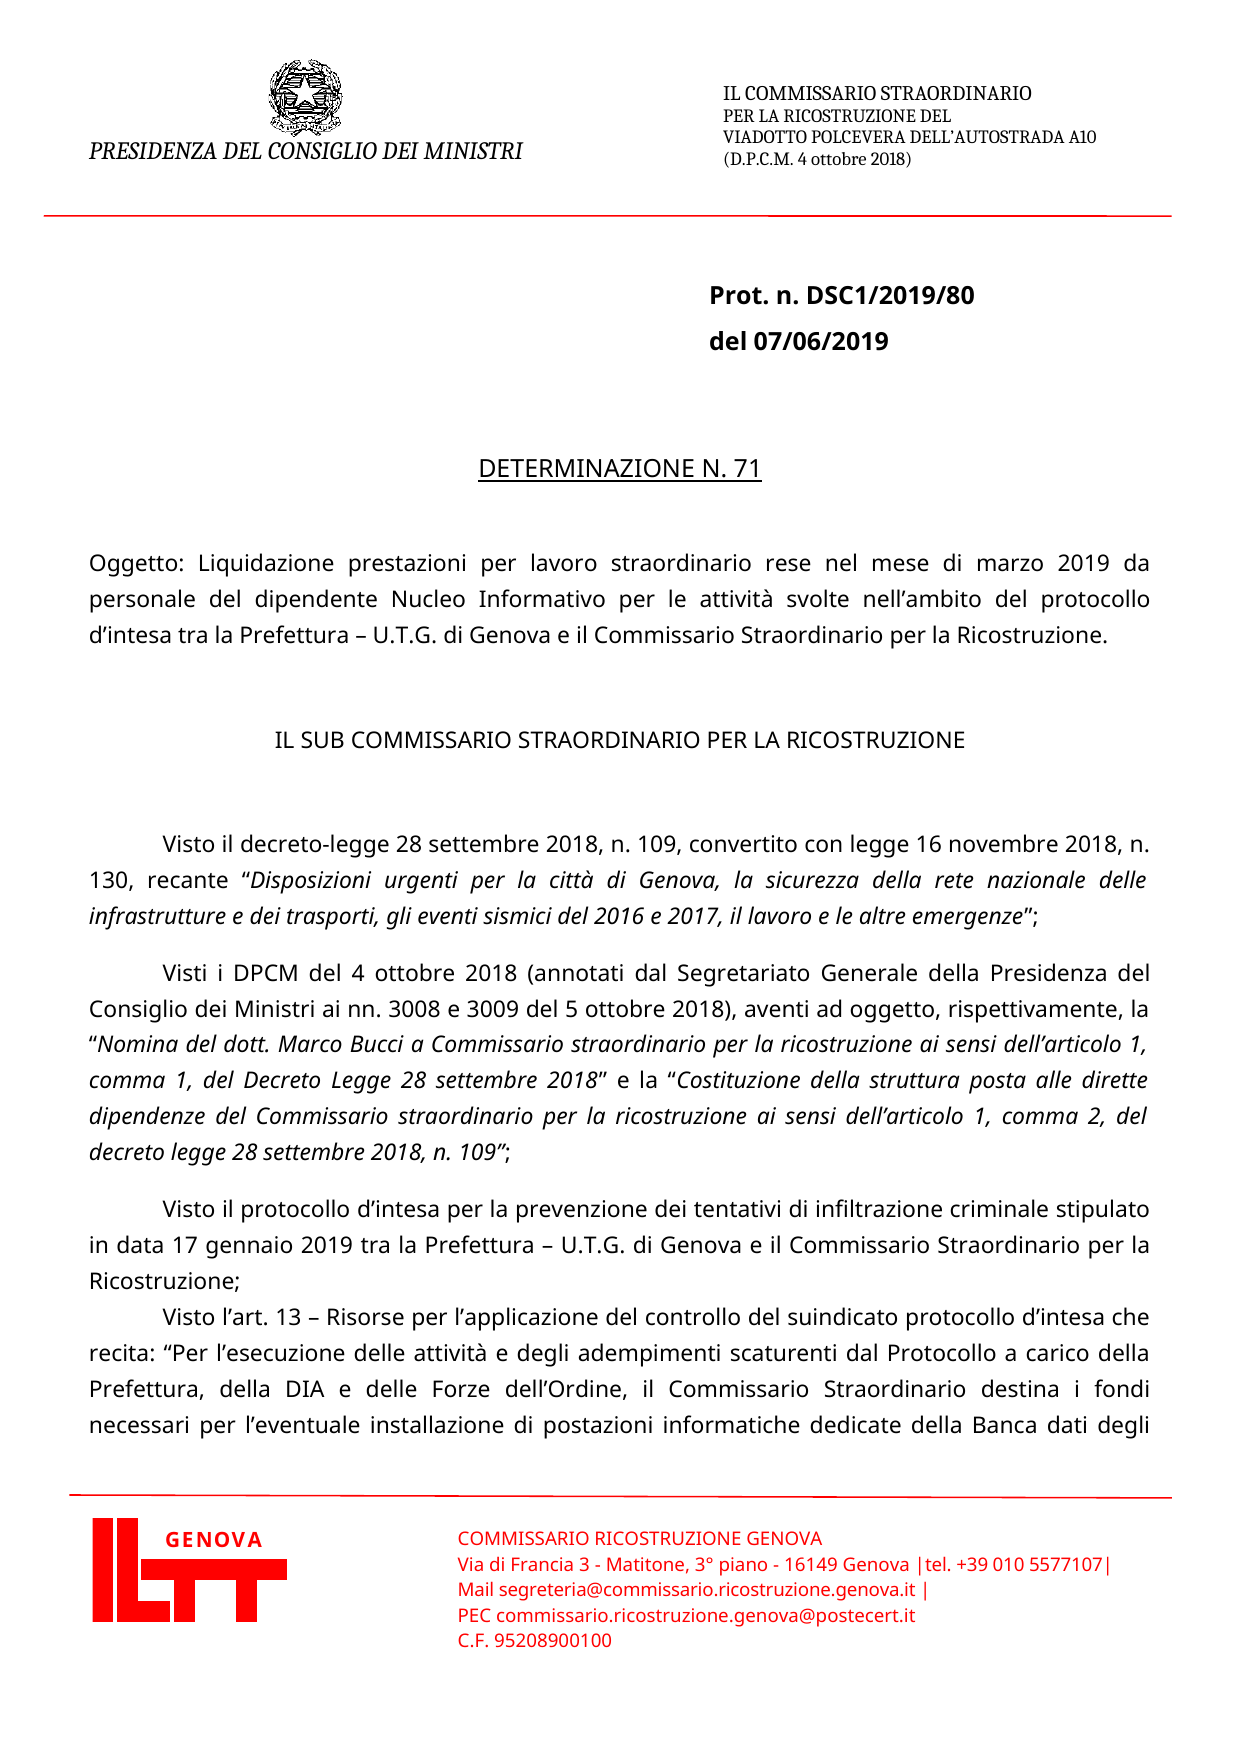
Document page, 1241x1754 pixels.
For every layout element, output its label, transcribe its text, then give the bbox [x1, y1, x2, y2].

text del 07/06/2019 [89, 324, 1152, 358]
text Prot. n. DSC1/2019/80 [89, 277, 1152, 311]
text Visti i DPCM del 4 ottobre 2018 (annotati dal Segretariato Generale della Presidenza del Consiglio dei Ministri ai nn. 3008 e 3009 del 5 ottobre 2018), aventi ad oggetto, rispettivamente, la “Nomina del dott. Marco Bucci a Commissario straordinario per la ricostruzione ai sensi dell’articolo 1, comma 1, del Decreto Legge 28 settembre 2018” e la “Costituzione della struttura posta alle dirette dipendenze del Commissario straordinario per la ricostruzione ai sensi dell’articolo 1, comma 2, del decreto legge 28 settembre 2018, n. 109”; [89, 957, 1152, 1167]
text IL SUB COMMISSARIO STRAORDINARIO PER LA RICOSTRUZIONE [89, 724, 1152, 756]
picture [268, 59, 344, 138]
text DETERMINAZIONE N. 71 [89, 451, 1152, 485]
text Oggetto: Liquidazione prestazioni per lavoro straordinario rese nel mese di marzo 2019 da personale del dipendente Nucleo Informativo per le attività svolte nell’ambito del protocollo d’intesa tra la Prefettura – U.T.G. di Genova e il Commissario Straordinario per la Ricostruzione. [89, 547, 1152, 650]
list Visto il protocollo d’intesa per la prevenzione dei tentativi di infiltrazione criminale stipulato in data 17 gennaio 2019 tra la Prefettura – U.T.G. di Genova e il Commissario Straordinario per la Ricostruzione; [89, 1193, 1152, 1296]
text Visto il decreto-legge 28 settembre 2018, n. 109, convertito con legge 16 novembre 2018, n. 130, recante “Disposizioni urgenti per la città di Genova, la sicurezza della rete nazionale delle infrastrutture e dei trasporti, gli eventi sismici del 2016 e 2017, il lavoro e le altre emergenze”; [89, 828, 1152, 931]
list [89, 1301, 1152, 1440]
